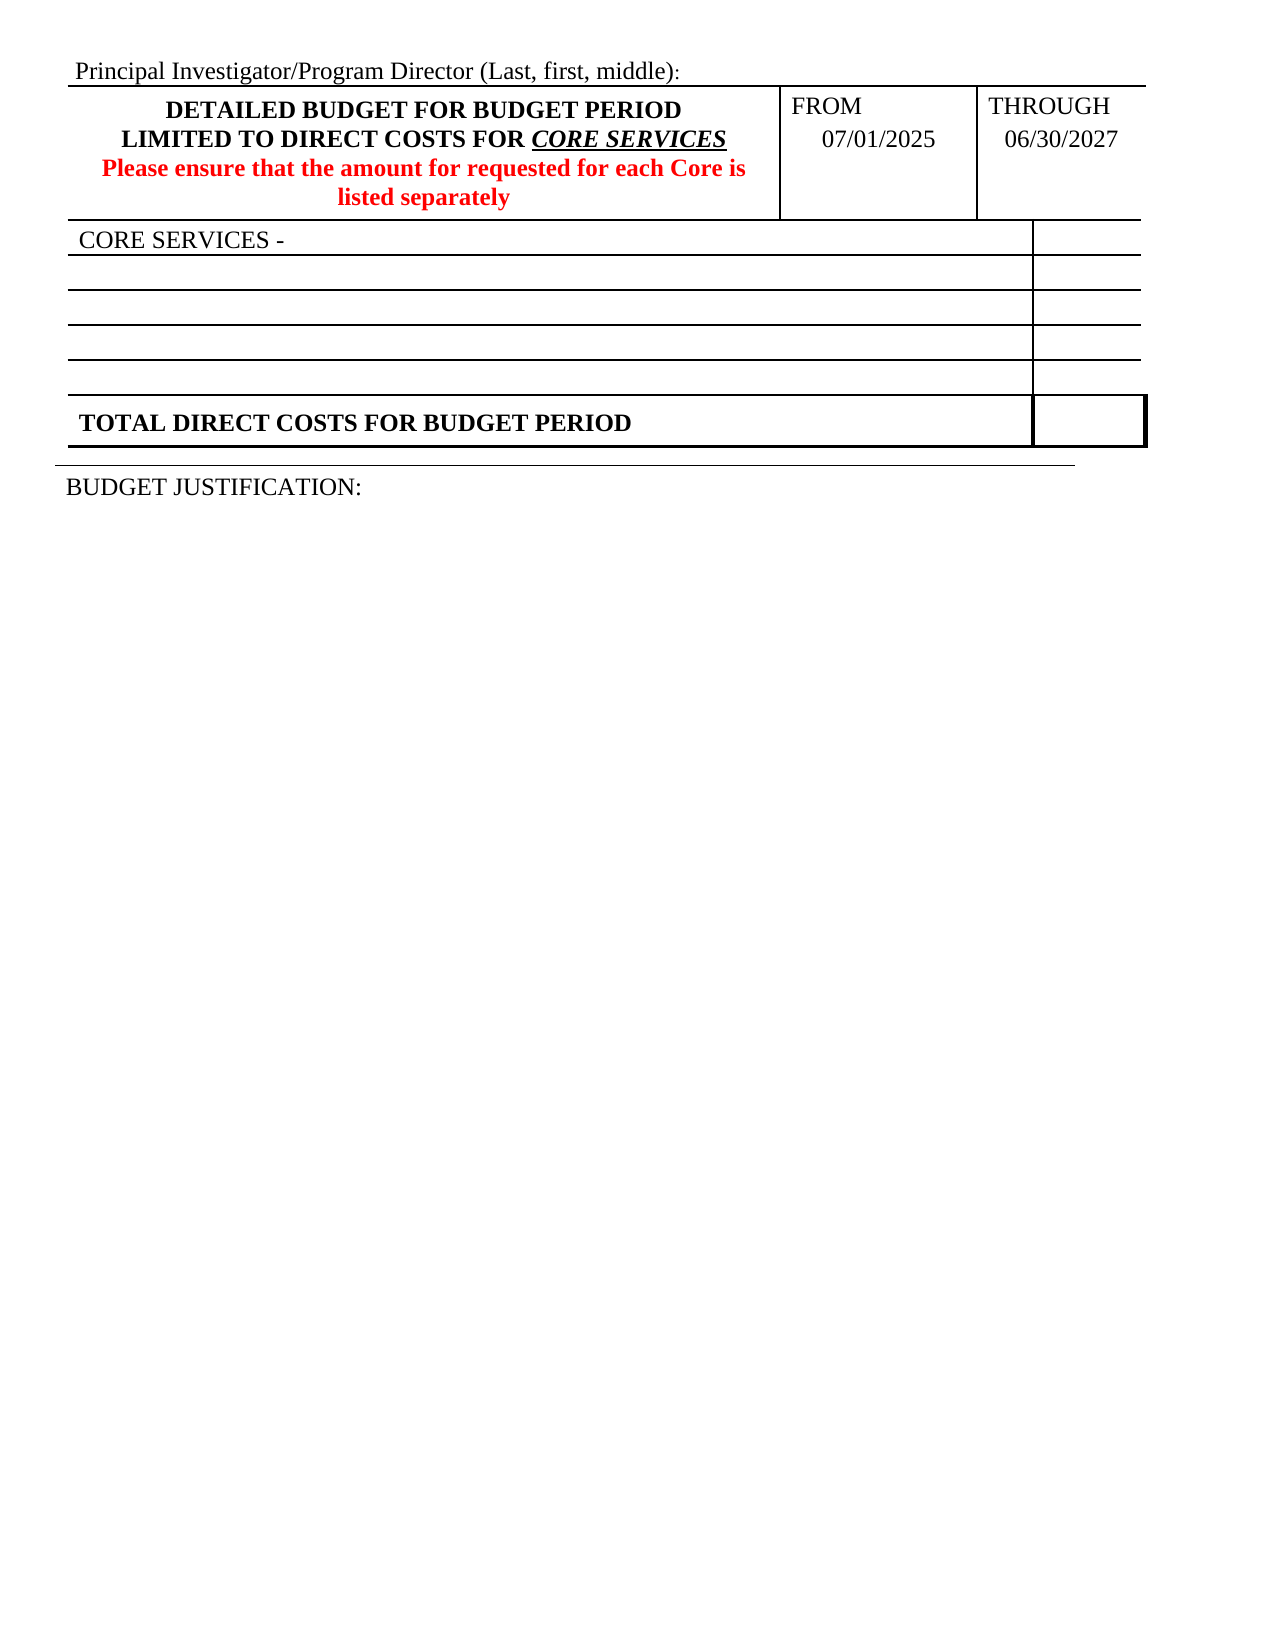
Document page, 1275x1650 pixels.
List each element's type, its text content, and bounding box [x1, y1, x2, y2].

table_cell [68, 326, 1032, 359]
table_cell CORE SERVICES - [68, 221, 1032, 254]
table_cell [1034, 289, 1146, 324]
table_cell [68, 256, 1032, 289]
table_header THROUGH 06/30/2027 [978, 87, 1146, 219]
table_cell TOTAL DIRECT COSTS FOR BUDGET PERIOD [68, 396, 1031, 445]
table_cell [1035, 396, 1143, 445]
table_cell [1034, 324, 1146, 359]
table_cell [68, 291, 1032, 324]
text Principal Investigator/Program Director (Last, first, middle): [75, 56, 1200, 85]
table_header DETAILED BUDGET FOR BUDGET PERIOD LIMITED TO DIRECT COSTS FOR CORE SERVICES Please ensure that the amount for requested for each Core is listed separately [68, 87, 779, 219]
table_cell [68, 361, 1032, 394]
table_cell [1034, 359, 1146, 394]
table_cell [1034, 254, 1146, 289]
text BUDGET JUSTIFICATION: [66, 472, 1200, 501]
table_header FROM 07/01/2025 [781, 87, 976, 219]
table_cell [1034, 219, 1146, 254]
